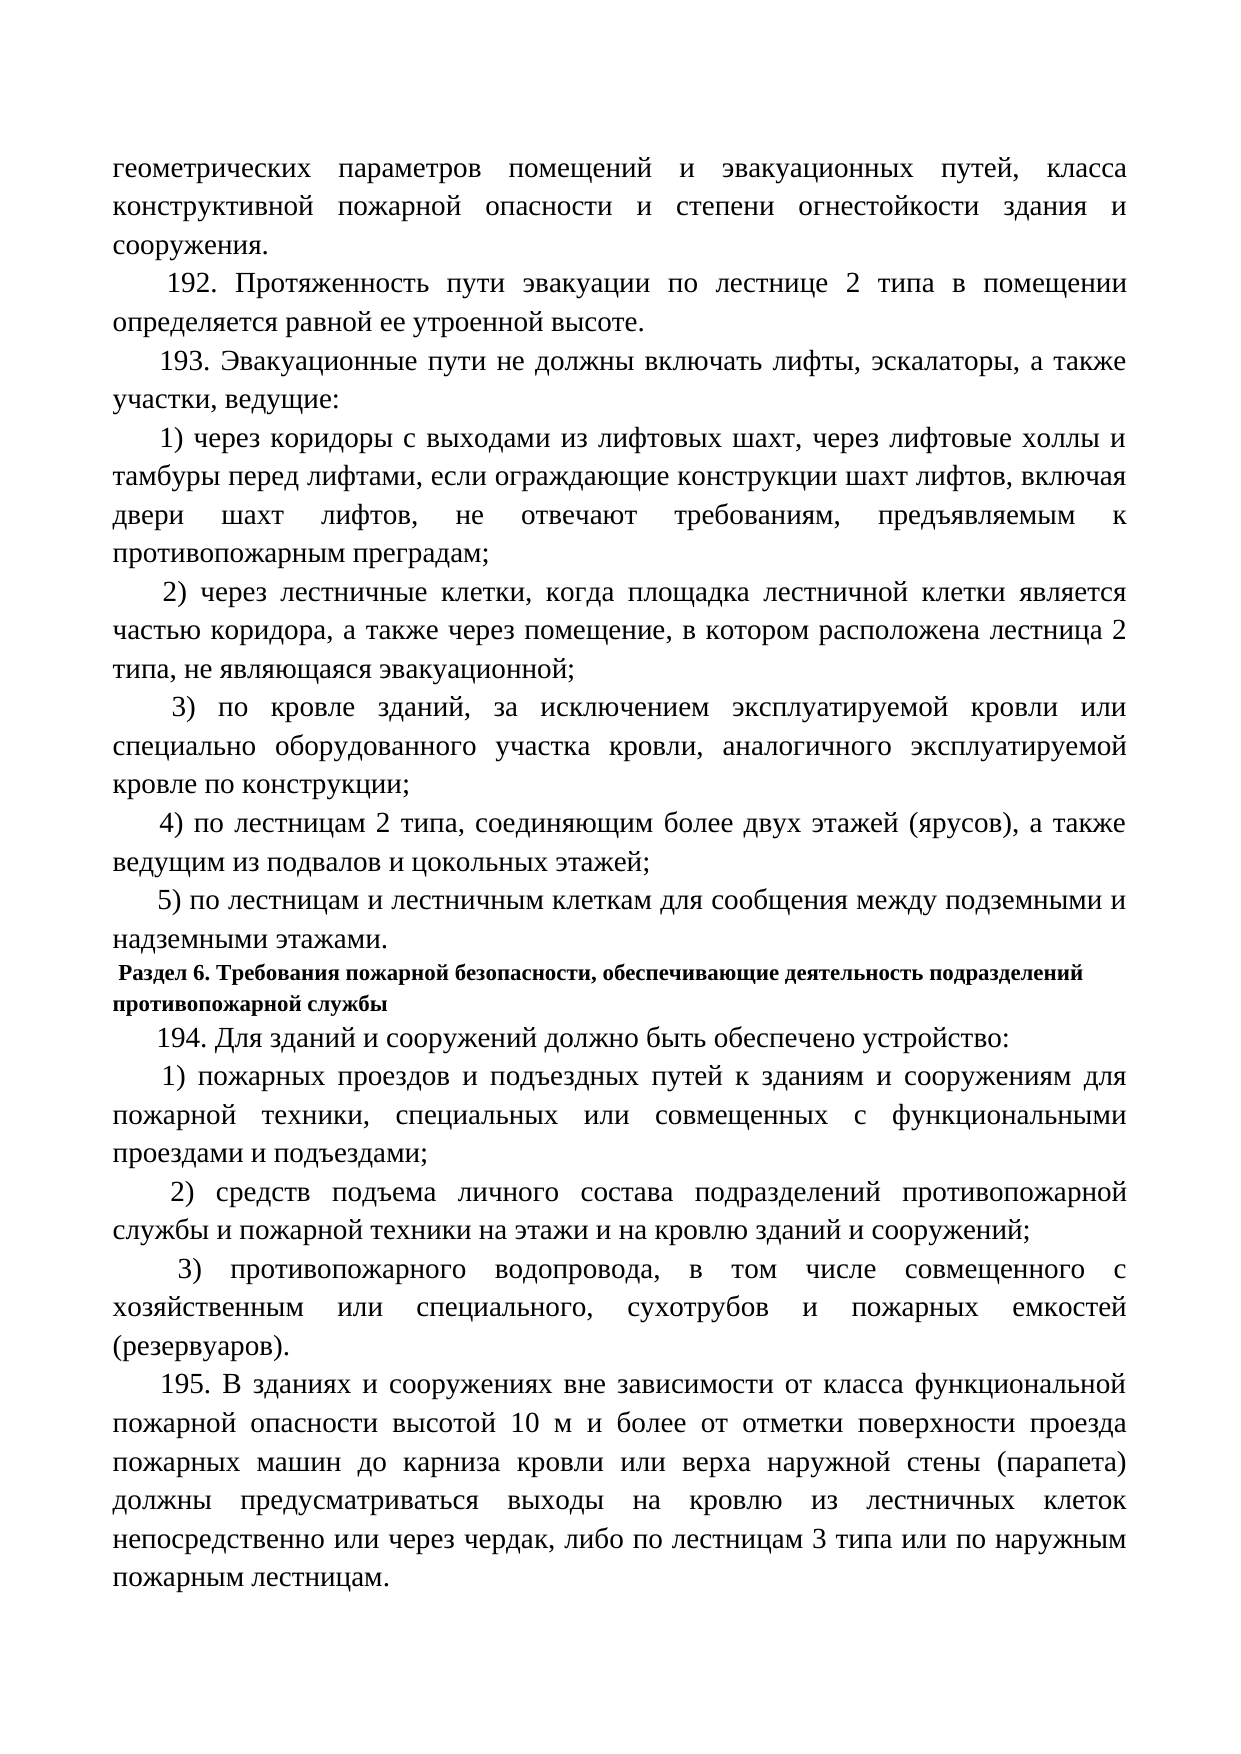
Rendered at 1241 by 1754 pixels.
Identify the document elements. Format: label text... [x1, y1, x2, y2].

text 3) противопожарного водопровода, в том числе совмещенного с хозяйственным или специального, сухотрубов и пожарных емкостей (резервуаров). [112, 1251, 1128, 1362]
text 192. Протяженность пути эвакуации по лестнице 2 типа в помещении определяется равной ее утроенной высоте. [112, 266, 1128, 338]
text 3) по кровле зданий, за исключением эксплуатируемой кровли или специально оборудованного участка кровли, аналогичного эксплуатируемой кровле по конструкции; [112, 689, 1128, 800]
text 2) через лестничные клетки, когда площадка лестничной клетки является частью коридора, а также через помещение, в котором расположена лестница 2 типа, не являющаяся эвакуационной; [112, 574, 1128, 684]
text 4) по лестницам 2 типа, соединяющим более двух этажей (ярусов), а также ведущим из подвалов и цокольных этажей; [112, 805, 1128, 877]
text 195. В зданиях и сооружениях вне зависимости от класса функциональной пожарной опасности высотой 10 м и более от отметки поверхности проезда пожарных машин до карниза кровли или верха наружной стены (парапета) должны предусматриваться выходы на кровлю из лестничных клеток непосредственно или через чердак, либо по лестницам 3 типа или по наружным пожарным лестницам. [112, 1367, 1128, 1593]
text 1) через коридоры с выходами из лифтовых шахт, через лифтовые холлы и тамбуры перед лифтами, если ограждающие конструкции шахт лифтов, включая двери шахт лифтов, не отвечают требованиям, предъявляемым к противопожарным преградам; [112, 420, 1128, 569]
text 1) пожарных проездов и подъездных путей к зданиям и сооружениям для пожарной техники, специальных или совмещенных с функциональными проездами и подъездами; [112, 1058, 1128, 1169]
text 5) по лестницам и лестничным клеткам для сообщения между подземными и надземными этажами. [112, 882, 1128, 954]
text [112, 150, 1128, 261]
text 194. Для зданий и сооружений должно быть обеспечено устройство: [112, 1020, 1128, 1053]
text 2) средств подъема личного состава подразделений противопожарной службы и пожарной техники на этажи и на кровлю зданий и сооружений; [112, 1174, 1128, 1246]
text 193. Эвакуационные пути не должны включать лифты, эскалаторы, а также участки, ведущие: [112, 343, 1128, 415]
text Раздел 6. Требования пожарной безопасности, обеспечивающие деятельность подразделений противопожарной службы [112, 959, 1128, 1016]
